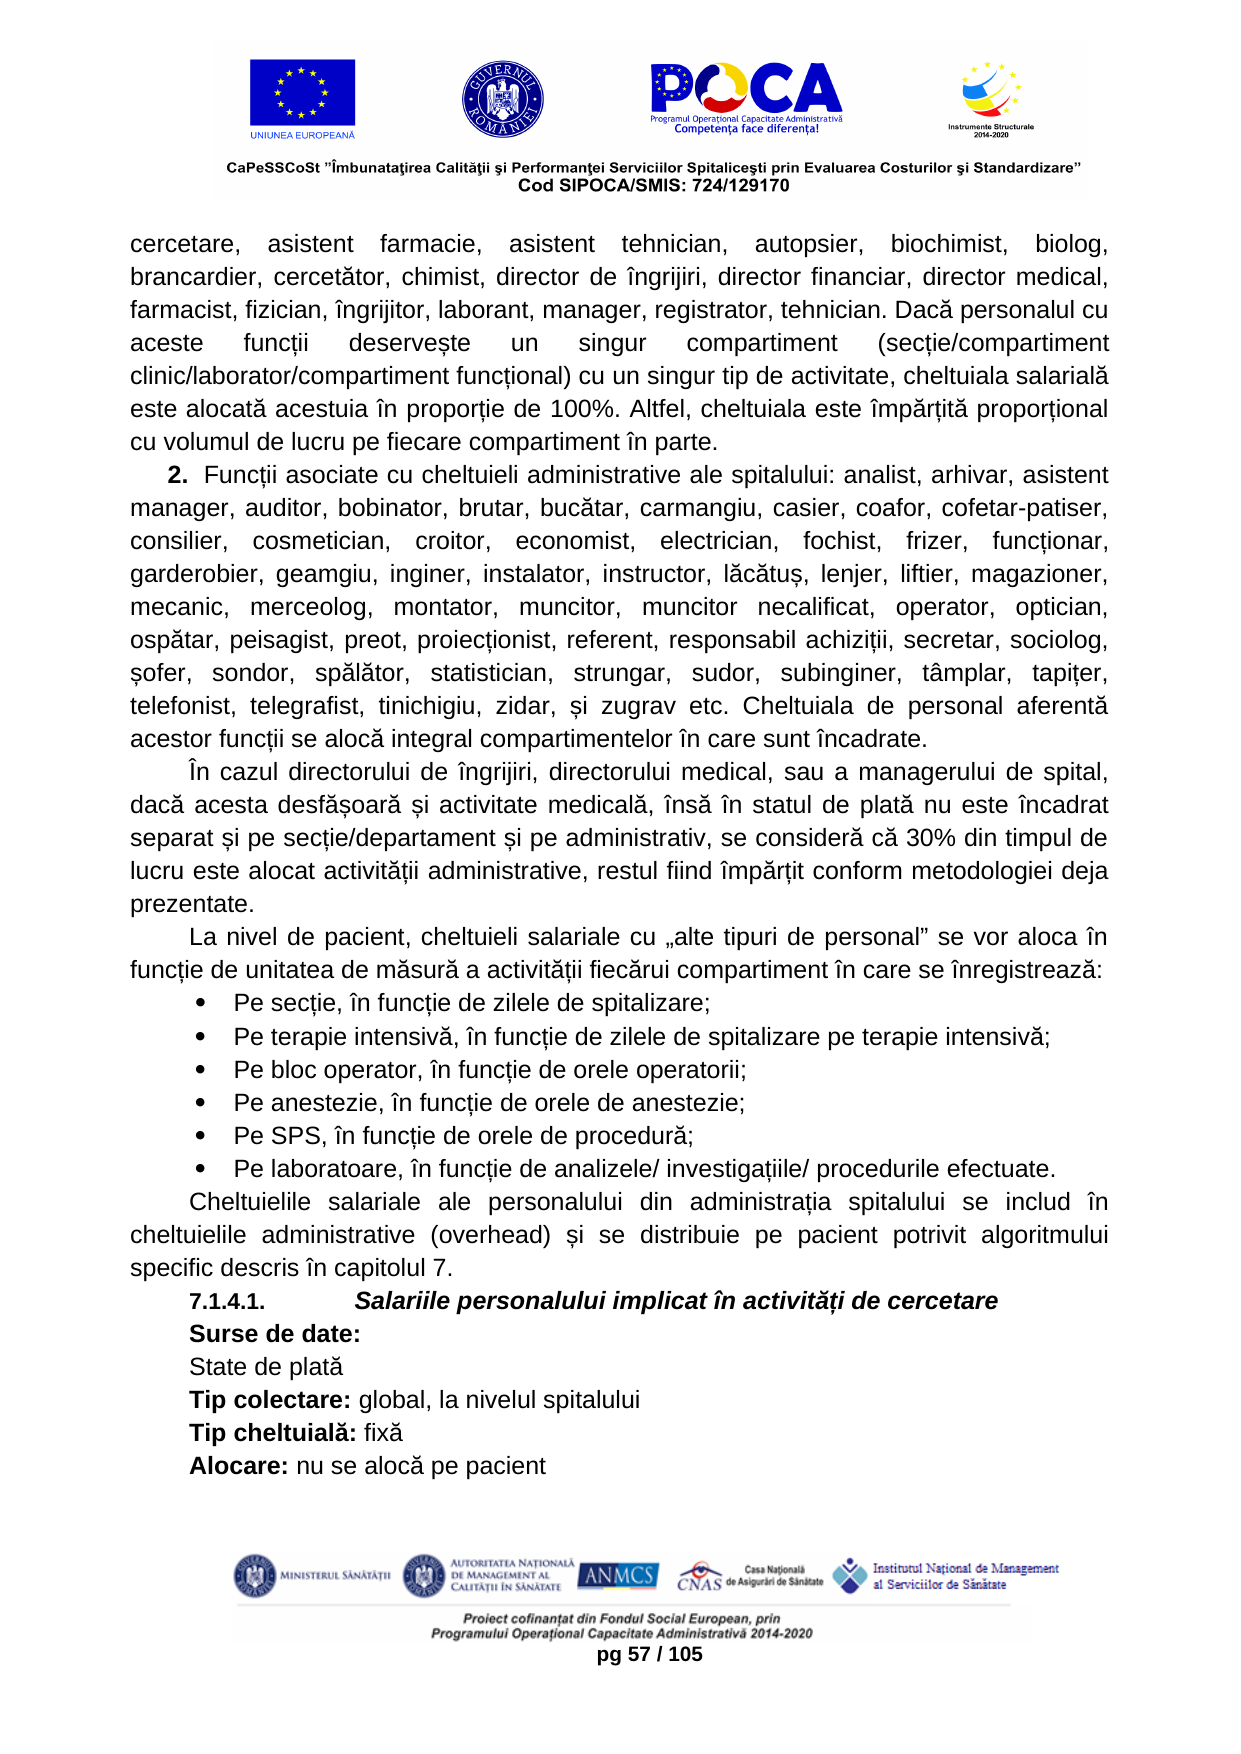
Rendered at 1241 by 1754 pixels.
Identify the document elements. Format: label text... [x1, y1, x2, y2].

list Pe anestezie, în funcție de orele de anestezie; [196, 1088, 1110, 1117]
text Tip colectare: global, la nivelul spitalului [130, 1385, 1110, 1414]
subtitle Salariile personalului implicat în activități de cercetare [189, 1286, 1110, 1315]
text State de plată [130, 1352, 1110, 1381]
text Tip cheltuială: fixă [130, 1418, 1110, 1447]
text În cazul directorului de îngrijiri, directorului medical, sau a managerului de spital, dacă acesta desfășoară și activitate medicală, însă în statul de plată nu este încadrat separat și pe secție/departament și pe administrativ, se consideră că 30% din timpul de lucru este alocat activității administrative, restul fiind împărțit conform metodologiei deja prezentate. [130, 757, 1110, 918]
list Pe laboratoare, în funcție de analizele/ investigațiile/ procedurile efectuate. [196, 1154, 1110, 1183]
list Pe secție, în funcție de zilele de spitalizare; [196, 988, 1110, 1017]
text Cheltuielile salariale ale personalului din administrația spitalului se includ în cheltuielile administrative (overhead) și se distribuie pe pacient potrivit algoritmului specific descris în capitolul 7. [130, 1187, 1110, 1282]
list Pe bloc operator, în funcție de orele operatorii; [196, 1055, 1110, 1083]
picture [210, 37, 1089, 201]
picture [232, 1551, 1067, 1643]
text cercetare, asistent farmacie, asistent tehnician, autopsier, biochimist, biolog, brancardier, cercetător, chimist, director de îngrijiri, director financiar, director medical, farmacist, fizician, îngrijitor, laborant, manager, registrator, tehnician. Dacă personalul cu aceste funcții deservește un singur compartiment (secție/compartiment clinic/laborator/compartiment funcțional) cu un singur tip de activitate, cheltuiala salarială este alocată acestuia în proporție de 100%. Altfel, cheltuiala este împărțită proporțional cu volumul de lucru pe fiecare compartiment în parte. [130, 229, 1110, 456]
list Pe terapie intensivă, în funcție de zilele de spitalizare pe terapie intensivă; [196, 1022, 1110, 1050]
text La nivel de pacient, cheltuieli salariale cu „alte tipuri de personal” se vor aloca în funcție de unitatea de măsură a activității fiecărui compartiment în care se înregistrează: [130, 922, 1110, 984]
list Pe SPS, în funcție de orele de procedură; [196, 1121, 1110, 1150]
text Surse de date: [130, 1319, 1110, 1348]
text Alocare: nu se alocă pe pacient [130, 1451, 1110, 1480]
list Funcții asociate cu cheltuieli administrative ale spitalului: analist, arhivar, asistent manager, auditor, bobinator, brutar, bucătar, carmangiu, casier, coafor, cofetar-patiser, consilier, cosmetician, croitor, economist, electrician, fochist, frizer, funcționar, garderobier, geamgiu, inginer, instalator, instructor, lăcătuș, lenjer, liftier, magazioner, mecanic, merceolog, montator, muncitor, muncitor necalificat, operator, optician, ospătar, peisagist, preot, proiecționist, referent, responsabil achiziții, secretar, sociolog, șofer, sondor, spălător, statistician, strungar, sudor, subinginer, tâmplar, tapițer, telefonist, telegrafist, tinichigiu, zidar, și zugrav etc. Cheltuiala de personal aferentă acestor funcții se alocă integral compartimentelor în care sunt încadrate. [130, 460, 1110, 753]
